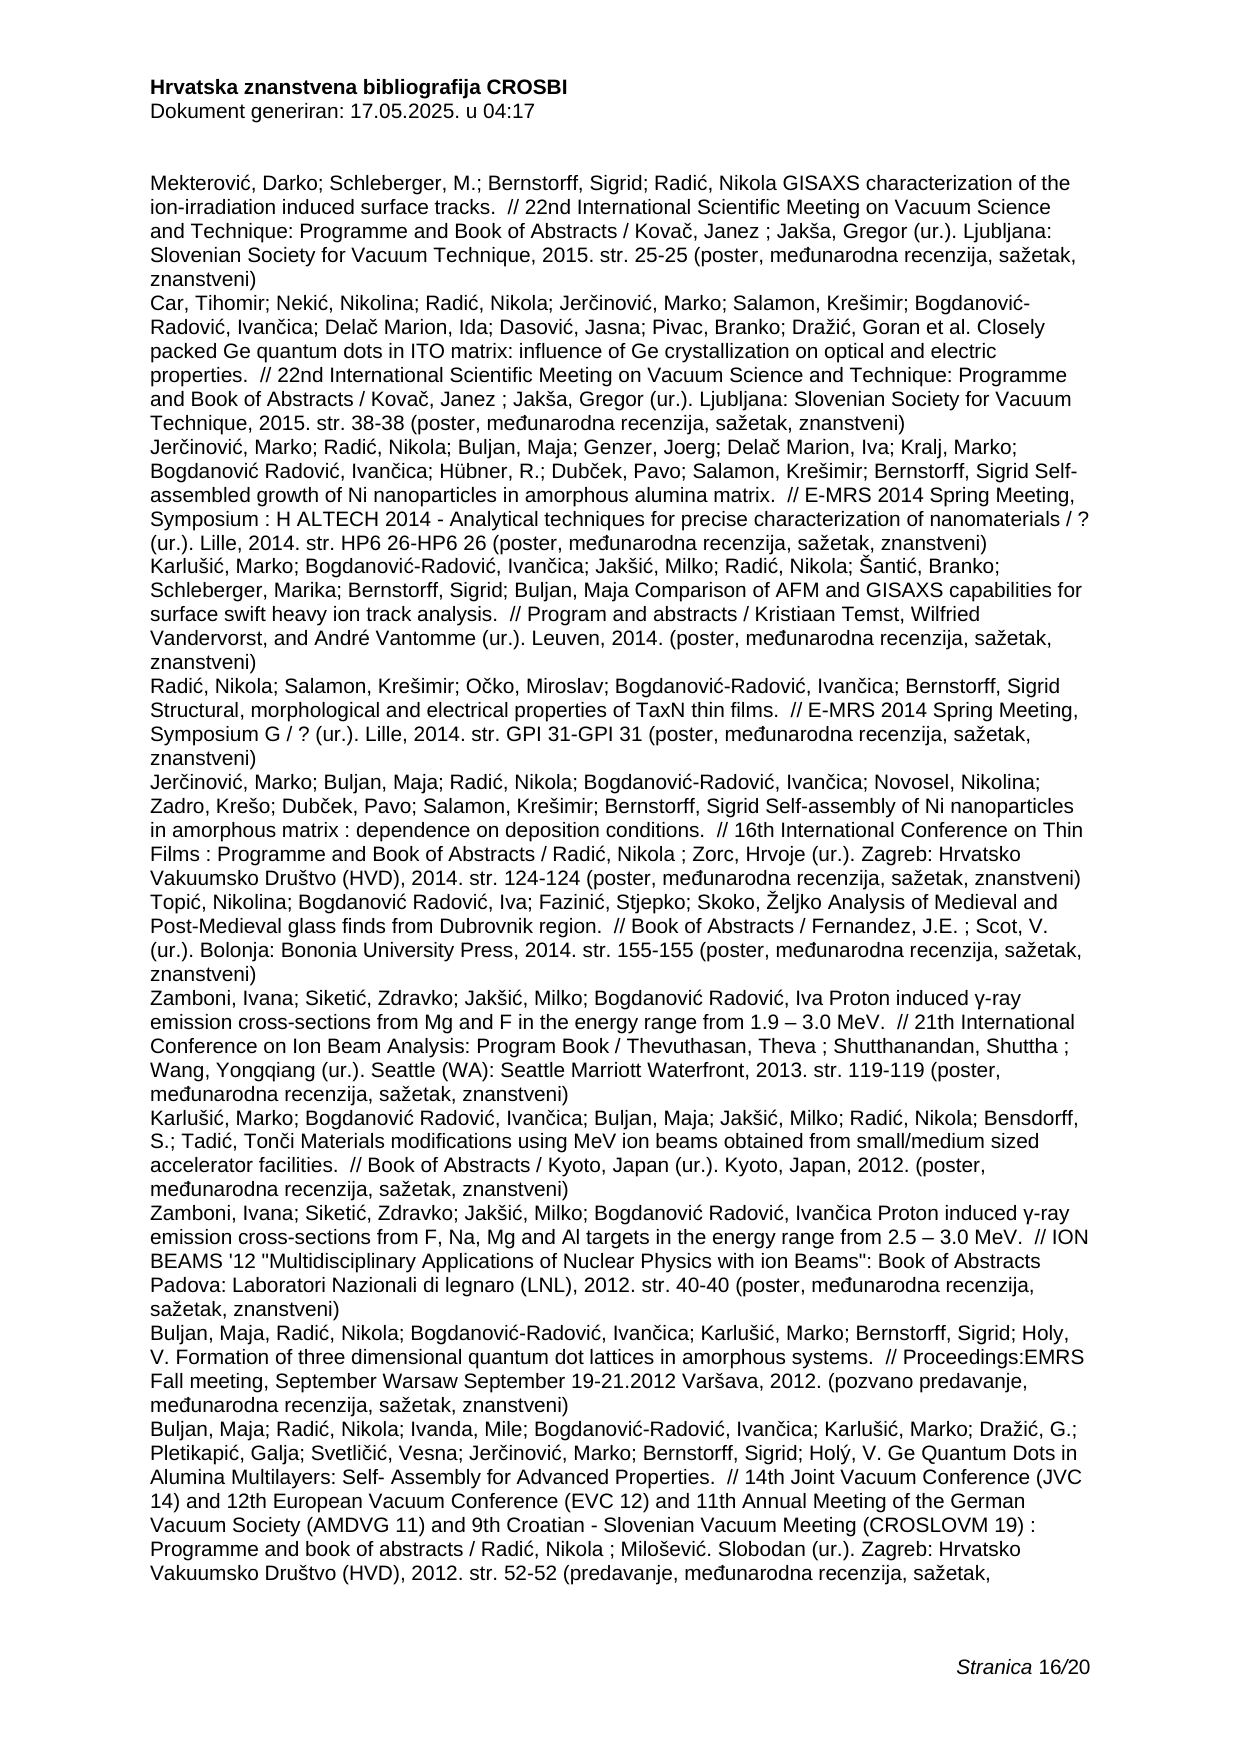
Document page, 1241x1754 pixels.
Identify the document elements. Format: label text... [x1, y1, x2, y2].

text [150, 1417, 1090, 1584]
text Jerčinović, Marko; Buljan, Maja; Radić, Nikola; Bogdanović-Radović, Ivančica; Novosel, Nikolina; Zadro, Krešo; Dubček, Pavo; Salamon, Krešimir; Bernstorff, Sigrid [150, 770, 1090, 890]
text Zamboni, Ivana; Siketić, Zdravko; Jakšić, Milko; Bogdanović Radović, Ivančica [150, 1201, 1090, 1321]
text Karlušić, Marko; Bogdanović-Radović, Ivančica; Jakšić, Milko; Radić, Nikola; Šantić, Branko; Schleberger, Marika; Bernstorff, Sigrid; Buljan, Maja [150, 554, 1090, 674]
text Radić, Nikola; Salamon, Krešimir; Očko, Miroslav; Bogdanović-Radović, Ivančica; Bernstorff, Sigrid [150, 674, 1090, 770]
text Car, Tihomir; Nekić, Nikolina; Radić, Nikola; Jerčinović, Marko; Salamon, Krešimir; Bogdanović-Radović, Ivančica; Delač Marion, Ida; Dasović, Jasna; Pivac, Branko; Dražić, Goran et al. [150, 291, 1090, 434]
text Karlušić, Marko; Bogdanović Radović, Ivančica; Buljan, Maja; Jakšić, Milko; Radić, Nikola; Bensdorff, S.; Tadić, Tonči [150, 1105, 1090, 1201]
text Buljan, Maja, Radić, Nikola; Bogdanović-Radović, Ivančica; Karlušić, Marko; Bernstorff, Sigrid; Holy, V. [150, 1321, 1090, 1417]
text Zamboni, Ivana; Siketić, Zdravko; Jakšić, Milko; Bogdanović Radović, Iva [150, 986, 1090, 1105]
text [150, 171, 1090, 291]
text Jerčinović, Marko; Radić, Nikola; Buljan, Maja; Genzer, Joerg; Delač Marion, Iva; Kralj, Marko; Bogdanović Radović, Ivančica; Hübner, R.; Dubček, Pavo; Salamon, Krešimir; Bernstorff, Sigrid [150, 434, 1090, 554]
text Topić, Nikolina; Bogdanović Radović, Iva; Fazinić, Stjepko; Skoko, Željko [150, 890, 1090, 986]
